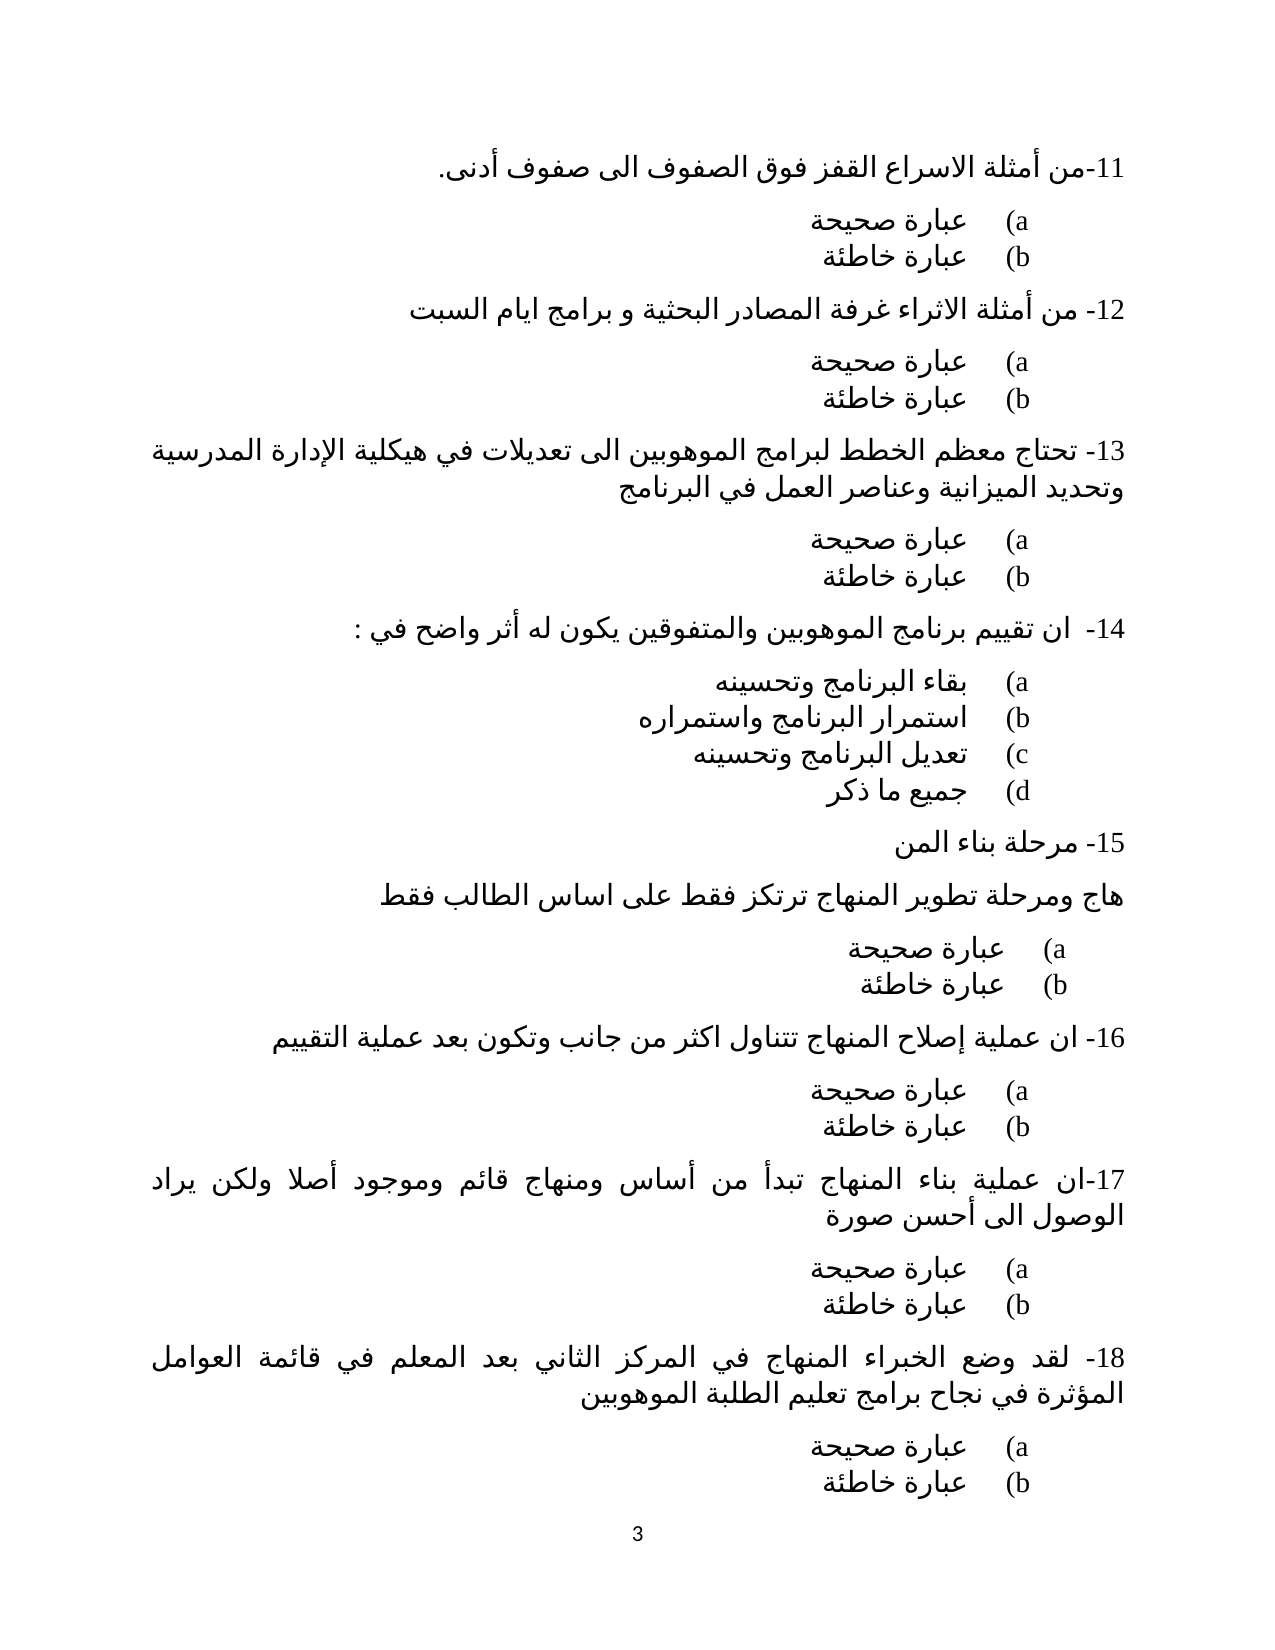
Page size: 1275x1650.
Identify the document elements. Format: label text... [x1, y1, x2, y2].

text 16- ان عملية إصلاح المنهاج تتناول اكثر من جانب وتكون بعد عملية التقييم [150, 1020, 1125, 1054]
text 12- من أمثلة الاثراء غرفة المصادر البحثية و برامج ايام السبت [150, 292, 1125, 325]
list استمرار البرنامج واستمراره [150, 700, 1006, 734]
list عبارة خاطئة [150, 1465, 1006, 1498]
list عبارة خاطئة [150, 381, 1006, 414]
list عبارة صحيحة [150, 931, 1043, 965]
list عبارة خاطئة [150, 1109, 1006, 1143]
list عبارة خاطئة [150, 239, 1006, 272]
list عبارة صحيحة [150, 203, 1006, 236]
list جميع ما ذكر [150, 773, 1006, 806]
list تعديل البرنامج وتحسينه [150, 737, 1006, 770]
list عبارة خاطئة [150, 967, 1043, 1001]
list عبارة صحيحة [150, 522, 1006, 556]
text هاج ومرحلة تطوير المنهاج ترتكز فقط على اساس الطالب فقط [150, 878, 1125, 912]
list عبارة صحيحة [150, 344, 1006, 378]
text 13- تحتاج معظم الخطط لبرامج الموهوبين الى تعديلات في هيكلية الإدارة المدرسية وتحديد الميزانية وعناصر العمل في البرنامج [150, 433, 1125, 503]
text 11-من أمثلة الاسراع القفز فوق الصفوف الى صفوف أدنى. [150, 150, 1125, 183]
list عبارة خاطئة [150, 1287, 1006, 1321]
text 18- لقد وضع الخبراء المنهاج في المركز الثاني بعد المعلم في قائمة العوامل المؤثرة في نجاح برامج تعليم الطلبة الموهوبين [150, 1340, 1125, 1409]
list بقاء البرنامج وتحسينه [150, 664, 1006, 698]
list عبارة صحيحة [150, 1073, 1006, 1106]
list عبارة صحيحة [150, 1429, 1006, 1462]
text 17-ان عملية بناء المنهاج تبدأ من أساس ومنهاج قائم وموجود أصلا ولكن يراد الوصول الى أحسن صورة [150, 1162, 1125, 1232]
text 15- مرحلة بناء المن [150, 826, 1125, 859]
text 14- ان تقييم برنامج الموهوبين والمتفوقين يكون له أثر واضح في : [150, 611, 1125, 645]
list عبارة صحيحة [150, 1251, 1006, 1284]
list عبارة خاطئة [150, 559, 1006, 592]
